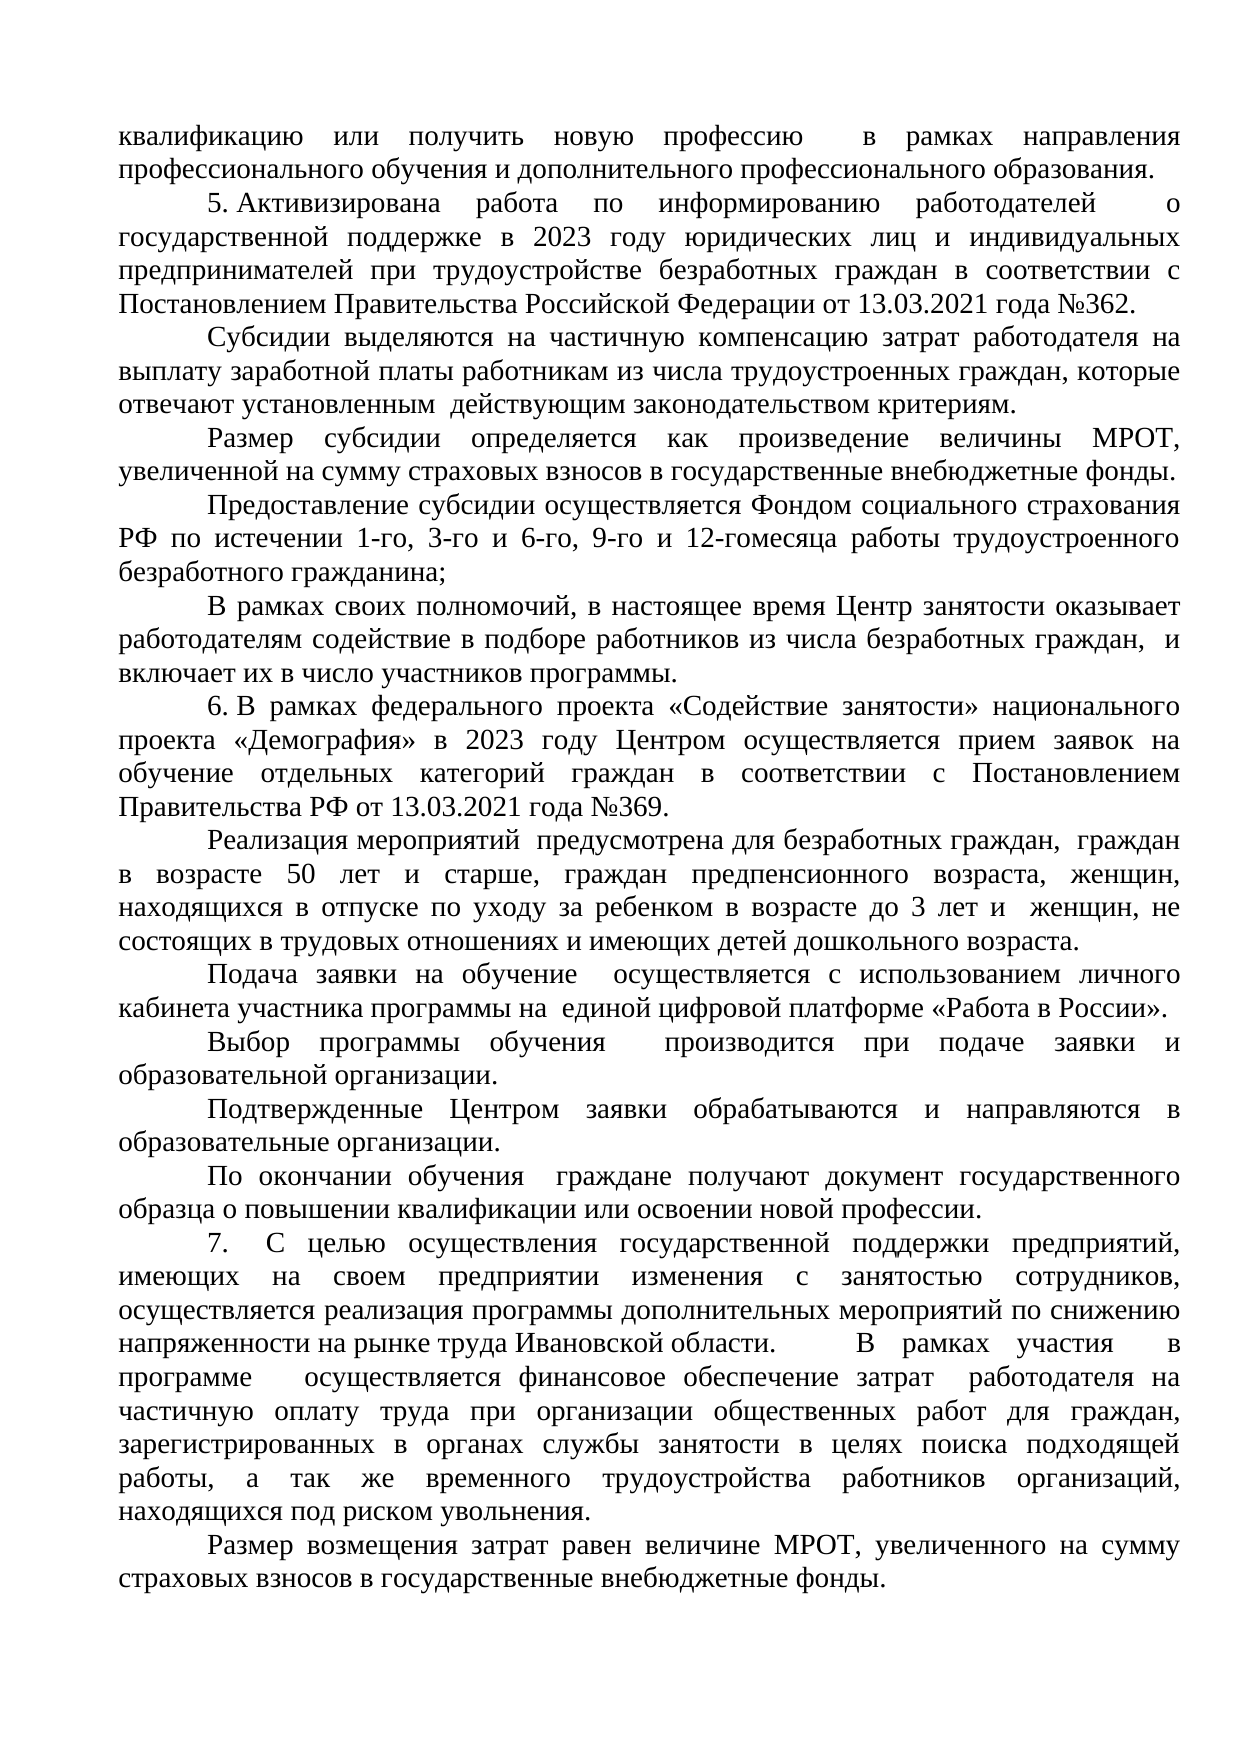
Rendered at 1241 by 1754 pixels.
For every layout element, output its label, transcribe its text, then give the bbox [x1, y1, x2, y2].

text В рамках своих полномочий, в настоящее время Центр занятости оказывает работодателям содействие в подборе работников из числа безработных граждан, и включает их в число участников программы. [118, 588, 1181, 688]
list В рамках федерального проекта «Содействие занятости» национального проекта «Демография» в 2023 году Центром осуществляется прием заявок на обучение отдельных категорий граждан в соответствии с Постановлением Правительства РФ от 13.03.2021 года №369. [118, 688, 1181, 822]
list Субсидии выделяются на частичную компенсацию затрат работодателя на выплату заработной платы работникам из числа трудоустроенных граждан, которые отвечают установленным действующим законодательством критериям. [118, 319, 1181, 420]
text Размер возмещения затрат равен величине МРОТ, увеличенного на сумму страховых взносов в государственные внебюджетные фонды. [118, 1527, 1181, 1594]
list Активизирована работа по информированию работодателей о государственной поддержке в 2023 году юридических лиц и индивидуальных предпринимателей при трудоустройстве безработных граждан в соответствии с Постановлением Правительства Российской Федерации от 13.03.2021 года №362. [118, 185, 1181, 319]
text Подтвержденные Центром заявки обрабатываются и направляются в образовательные организации. [118, 1091, 1181, 1158]
text По окончании обучения граждане получают документ государственного образца о повышении квалификации или освоении новой профессии. [118, 1158, 1181, 1225]
text Подача заявки на обучение осуществляется с использованием личного кабинета участника программы на единой цифровой платформе «Работа в России». [118, 957, 1181, 1024]
text Предоставление субсидии осуществляется Фондом социального страхования РФ по истечении 1-го, 3-го и 6-го, 9-го и 12-гомесяца работы трудоустроенного безработного гражданина; [118, 487, 1181, 588]
text Размер субсидии определяется как произведение величины МРОТ, увеличенной на сумму страховых взносов в государственные внебюджетные фонды. [118, 420, 1181, 487]
text Реализация мероприятий предусмотрена для безработных граждан, граждан в возрасте 50 лет и старше, граждан предпенсионного возраста, женщин, находящихся в отпуске по уходу за ребенком в возрасте до 3 лет и женщин, не состоящих в трудовых отношениях и имеющих детей дошкольного возраста. [118, 822, 1181, 957]
text Выбор программы обучения производится при подаче заявки и образовательной организации. [118, 1024, 1181, 1091]
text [118, 118, 1181, 185]
list С целью осуществления государственной поддержки предприятий, имеющих на своем предприятии изменения с занятостью сотрудников, осуществляется реализация программы дополнительных мероприятий по снижению напряженности на рынке труда Ивановской области. В рамках участия в программе осуществляется финансовое обеспечение затрат работодателя на частичную оплату труда при организации общественных работ для граждан, зарегистрированных в органах службы занятости в целях поиска подходящей работы, а так же временного трудоустройства работников организаций, находящихся под риском увольнения. [118, 1225, 1181, 1527]
